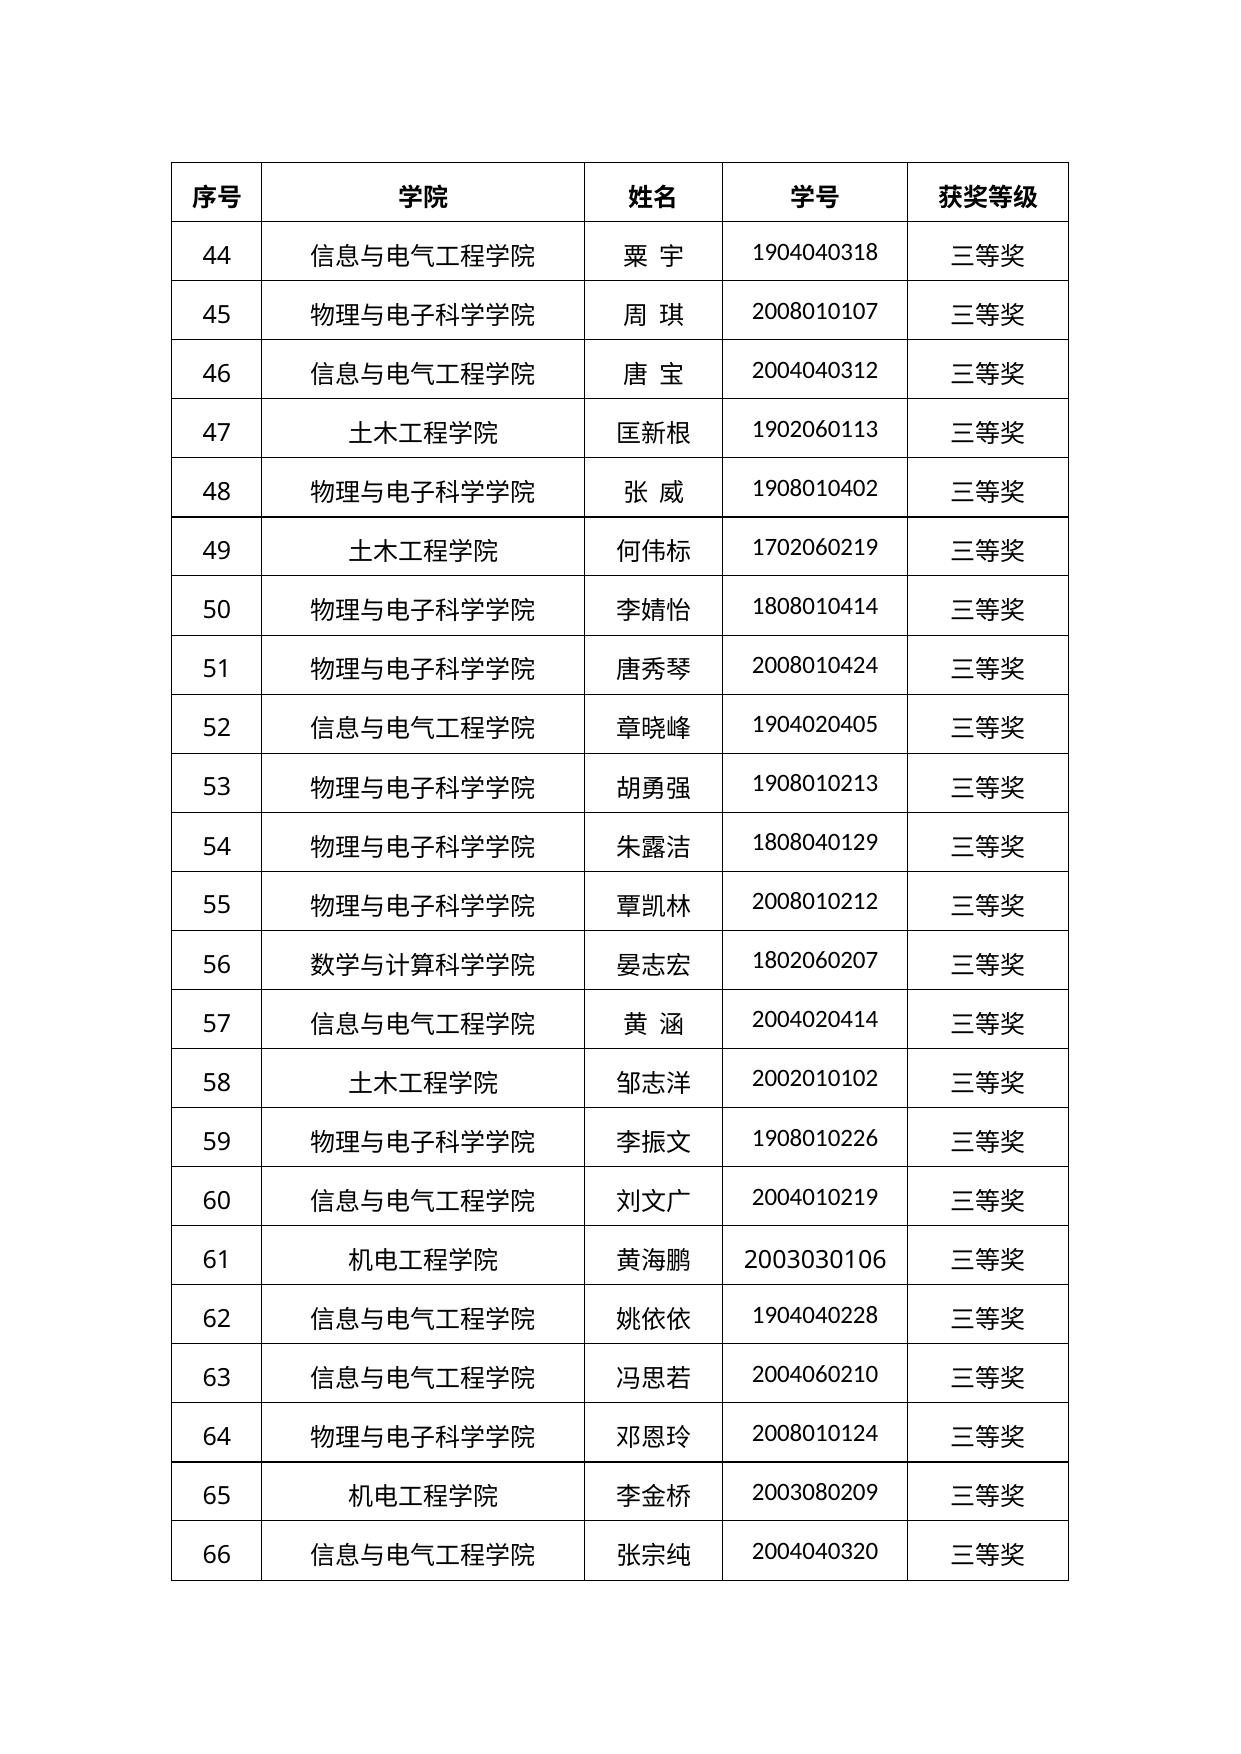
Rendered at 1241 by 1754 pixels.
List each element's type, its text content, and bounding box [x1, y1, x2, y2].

table_cell 物理与电子科学学院 [262, 754, 584, 812]
table_cell 56 [172, 931, 261, 989]
table_cell 三等奖 [908, 1167, 1068, 1225]
table_cell 1808010414 [723, 576, 907, 634]
table_cell 三等奖 [908, 754, 1068, 812]
table_cell 三等奖 [908, 1049, 1068, 1107]
table_cell 张 威 [585, 458, 722, 516]
table_cell 2008010107 [723, 281, 907, 339]
table_cell 章晓峰 [585, 695, 722, 753]
table_cell 51 [172, 636, 261, 693]
table_cell 58 [172, 1049, 261, 1107]
table_header 学号 [723, 163, 907, 221]
table_cell 2003030106 [723, 1226, 907, 1284]
table_cell 匡新根 [585, 399, 722, 457]
table_cell 何伟标 [585, 518, 722, 575]
table_cell 53 [172, 754, 261, 812]
table_cell 三等奖 [908, 340, 1068, 398]
table_cell 60 [172, 1167, 261, 1225]
table_cell 数学与计算科学学院 [262, 931, 584, 989]
table_cell 59 [172, 1108, 261, 1166]
table_cell 物理与电子科学学院 [262, 813, 584, 871]
table_cell 2002010102 [723, 1049, 907, 1107]
table_cell 邹志洋 [585, 1049, 722, 1107]
table_cell 朱露洁 [585, 813, 722, 871]
table_cell 唐 宝 [585, 340, 722, 398]
table_cell 三等奖 [908, 222, 1068, 280]
table_cell 物理与电子科学学院 [262, 636, 584, 693]
table_cell 46 [172, 340, 261, 398]
table_cell 物理与电子科学学院 [262, 872, 584, 930]
table_header 学院 [262, 163, 584, 221]
table_cell 物理与电子科学学院 [262, 458, 584, 516]
table_cell 1904040228 [723, 1285, 907, 1343]
table_cell 三等奖 [908, 813, 1068, 871]
table_cell 2004010219 [723, 1167, 907, 1225]
table_cell 三等奖 [908, 636, 1068, 693]
table_cell 物理与电子科学学院 [262, 281, 584, 339]
table_cell 2004060210 [723, 1344, 907, 1402]
table_header 姓名 [585, 163, 722, 221]
table_header 序号 [172, 163, 261, 221]
table_cell 三等奖 [908, 695, 1068, 753]
table_cell 2004040312 [723, 340, 907, 398]
table_cell 2004040320 [723, 1521, 907, 1579]
table_cell 1908010213 [723, 754, 907, 812]
table_cell 黄海鹏 [585, 1226, 722, 1284]
table_cell 65 [172, 1463, 261, 1520]
table_cell 63 [172, 1344, 261, 1402]
table_cell 2008010124 [723, 1403, 907, 1461]
table_cell 机电工程学院 [262, 1226, 584, 1284]
table_cell 52 [172, 695, 261, 753]
table_cell 48 [172, 458, 261, 516]
table_cell 粟 宇 [585, 222, 722, 280]
table_cell 三等奖 [908, 1463, 1068, 1520]
table_cell 信息与电气工程学院 [262, 340, 584, 398]
table_cell 信息与电气工程学院 [262, 222, 584, 280]
table_cell 2004020414 [723, 990, 907, 1048]
table_cell 54 [172, 813, 261, 871]
table_cell 三等奖 [908, 1226, 1068, 1284]
table_cell 邓恩玲 [585, 1403, 722, 1461]
table_cell 1702060219 [723, 518, 907, 575]
table_cell 信息与电气工程学院 [262, 1344, 584, 1402]
table_cell 三等奖 [908, 1403, 1068, 1461]
table_cell 61 [172, 1226, 261, 1284]
table_cell 47 [172, 399, 261, 457]
table_cell 胡勇强 [585, 754, 722, 812]
table_header 获奖等级 [908, 163, 1068, 221]
table_cell 信息与电气工程学院 [262, 990, 584, 1048]
table_cell 晏志宏 [585, 931, 722, 989]
table_cell 姚依依 [585, 1285, 722, 1343]
table_cell 66 [172, 1521, 261, 1579]
table_cell 物理与电子科学学院 [262, 1403, 584, 1461]
table_cell 1908010226 [723, 1108, 907, 1166]
table_cell 三等奖 [908, 1108, 1068, 1166]
table_cell 土木工程学院 [262, 399, 584, 457]
table_cell 冯思若 [585, 1344, 722, 1402]
table_cell 信息与电气工程学院 [262, 695, 584, 753]
table_cell 1904020405 [723, 695, 907, 753]
table_cell 三等奖 [908, 1521, 1068, 1579]
table_cell 1808040129 [723, 813, 907, 871]
table_cell 张宗纯 [585, 1521, 722, 1579]
table_cell 三等奖 [908, 458, 1068, 516]
table_cell 土木工程学院 [262, 1049, 584, 1107]
table_cell 信息与电气工程学院 [262, 1167, 584, 1225]
table_cell 黄 涵 [585, 990, 722, 1048]
table_cell 机电工程学院 [262, 1463, 584, 1520]
table_cell 信息与电气工程学院 [262, 1285, 584, 1343]
table_cell 57 [172, 990, 261, 1048]
table_cell 三等奖 [908, 1285, 1068, 1343]
table_cell 李振文 [585, 1108, 722, 1166]
table_cell 50 [172, 576, 261, 634]
table_cell 李婧怡 [585, 576, 722, 634]
table_cell 1904040318 [723, 222, 907, 280]
table_cell 49 [172, 518, 261, 575]
table_cell 覃凯林 [585, 872, 722, 930]
table_cell 2008010212 [723, 872, 907, 930]
table_cell 唐秀琴 [585, 636, 722, 693]
table_cell 三等奖 [908, 518, 1068, 575]
table_cell 64 [172, 1403, 261, 1461]
table_cell 三等奖 [908, 576, 1068, 634]
table_cell 周 琪 [585, 281, 722, 339]
table_cell 信息与电气工程学院 [262, 1521, 584, 1579]
table_cell 1902060113 [723, 399, 907, 457]
table_cell 物理与电子科学学院 [262, 1108, 584, 1166]
table_cell 三等奖 [908, 399, 1068, 457]
table_cell 62 [172, 1285, 261, 1343]
table_cell 2008010424 [723, 636, 907, 693]
table_cell 三等奖 [908, 931, 1068, 989]
table_cell 1908010402 [723, 458, 907, 516]
table_cell 2003080209 [723, 1463, 907, 1520]
table_cell 物理与电子科学学院 [262, 576, 584, 634]
table_cell 三等奖 [908, 1344, 1068, 1402]
table_cell 土木工程学院 [262, 518, 584, 575]
table_cell 三等奖 [908, 990, 1068, 1048]
table_cell 三等奖 [908, 281, 1068, 339]
table_cell 三等奖 [908, 872, 1068, 930]
table_cell 55 [172, 872, 261, 930]
table_cell 刘文广 [585, 1167, 722, 1225]
table_cell 1802060207 [723, 931, 907, 989]
table_cell 44 [172, 222, 261, 280]
table_cell 45 [172, 281, 261, 339]
table_cell 李金桥 [585, 1463, 722, 1520]
